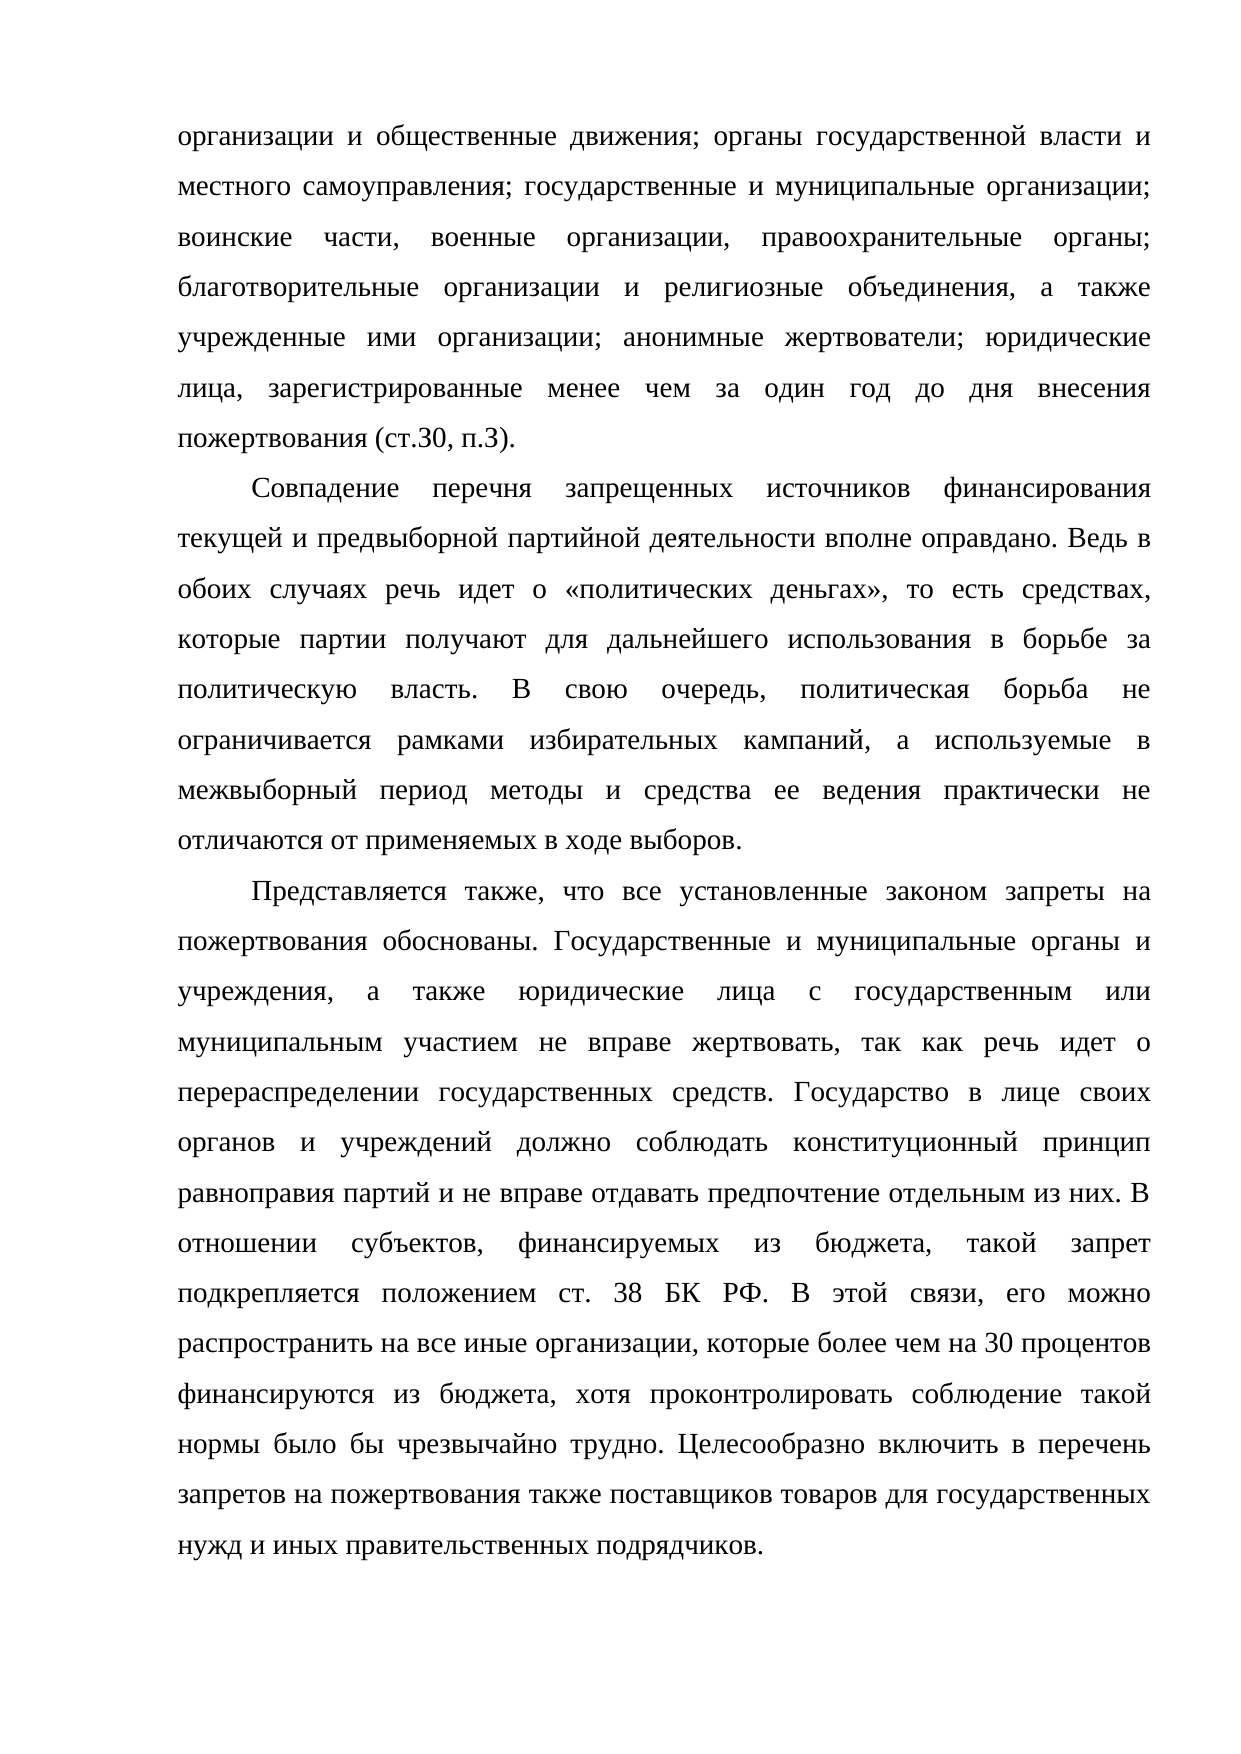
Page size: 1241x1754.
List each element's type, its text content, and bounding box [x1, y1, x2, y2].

text Совпадение перечня запрещенных источников финансирования текущей и предвыборной партийной деятельности вполне оправдано. Ведь в обоих случаях речь идет о «политических деньгах», то есть средствах, которые партии получают для дальнейшего использования в борьбе за политическую власть. В свою очередь, политическая борьба не ограничивается рамками избирательных кампаний, а используемые в межвыборный период методы и средства ее ведения практически не отличаются от применяемых в ходе выборов. [177, 470, 1152, 856]
text Представляется также, что все установленные законом запреты на пожертвования обоснованы. Государственные и муниципальные органы и учреждения, а также юридические лица с государственным или муниципальным участием не вправе жертвовать, так как речь идет о перераспределении государственных средств. Государство в лице своих органов и учреждений должно соблюдать конституционный принцип равноправия партий и не вправе отдавать предпочтение отдельным из них. В отношении субъектов, финансируемых из бюджета, такой запрет подкрепляется положением ст. 38 БК РФ. В этой связи, его можно распространить на все иные организации, которые более чем на 30 процентов финансируются из бюджета, хотя проконтролировать соблюдение такой нормы было бы чрезвычайно трудно. Целесообразно включить в перечень запретов на пожертвования также поставщиков товаров для государственных нужд и иных правительственных подрядчиков. [177, 873, 1152, 1560]
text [177, 118, 1152, 453]
